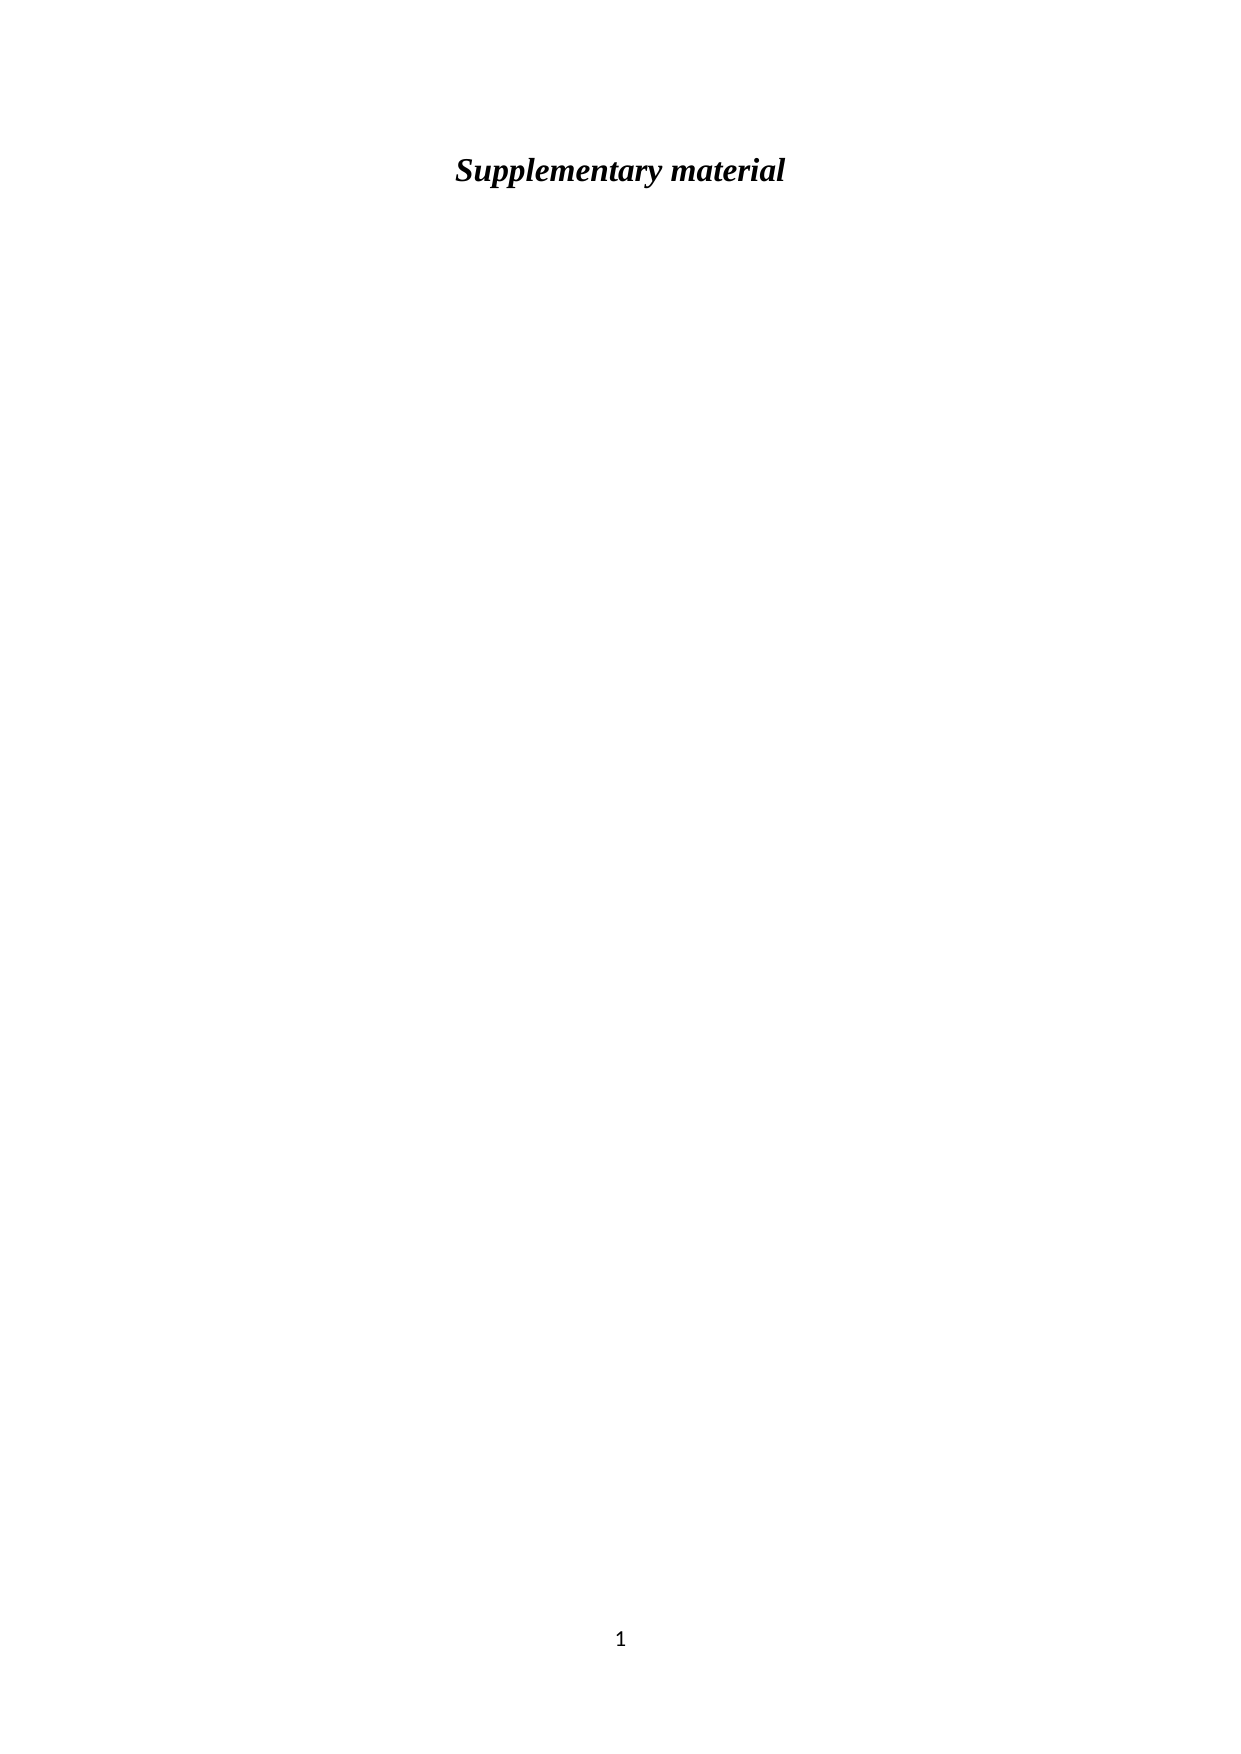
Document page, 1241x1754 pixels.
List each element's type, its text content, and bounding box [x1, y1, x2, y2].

text Supplementary material [150, 150, 1090, 188]
